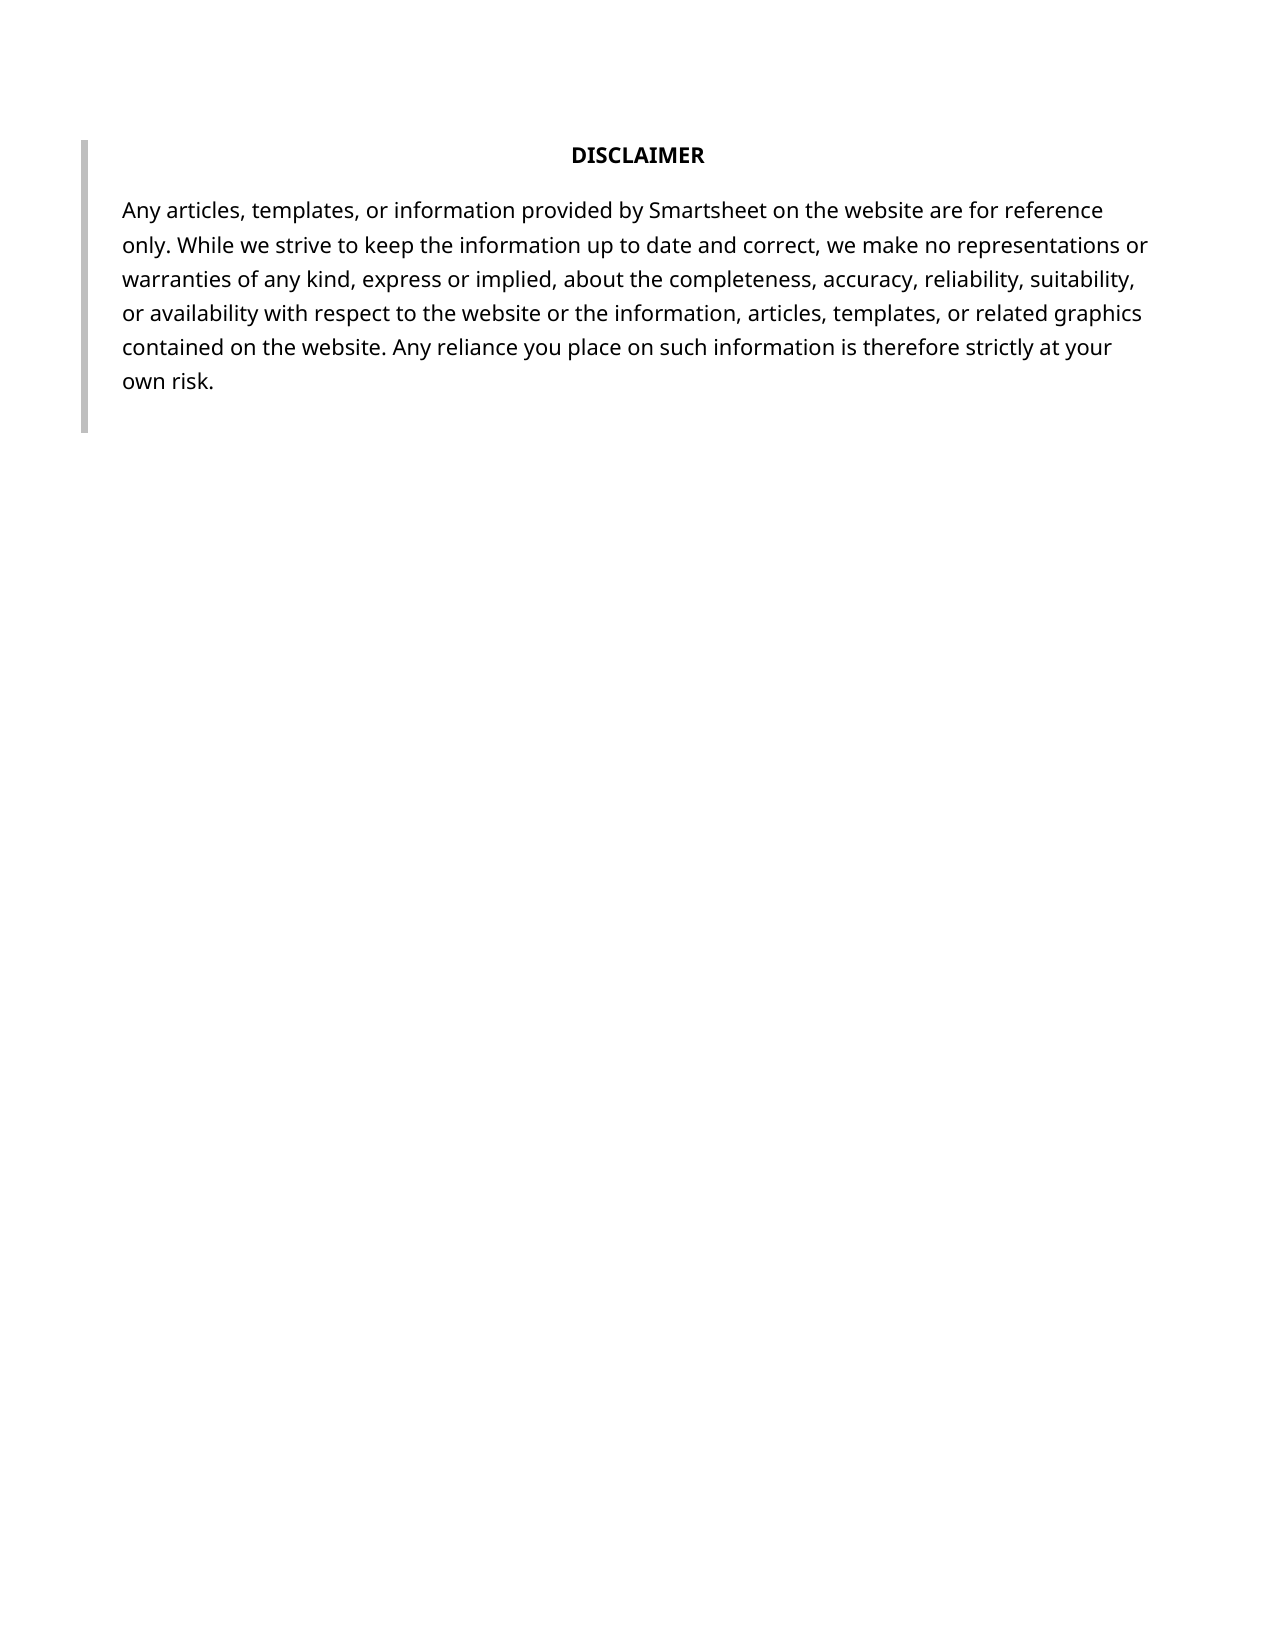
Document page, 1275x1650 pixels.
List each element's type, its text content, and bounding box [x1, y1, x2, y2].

table_header DISCLAIMER Any articles, templates, or information provided by Smartsheet on the website are for reference only. While we strive to keep the information up to date and correct, we make no representations or warranties of any kind, express or implied, about the completeness, accuracy, reliability, suitability, or availability with respect to the website or the information, articles, templates, or related graphics contained on the website. Any reliance you place on such information is therefore strictly at your own risk. [88, 140, 1166, 433]
